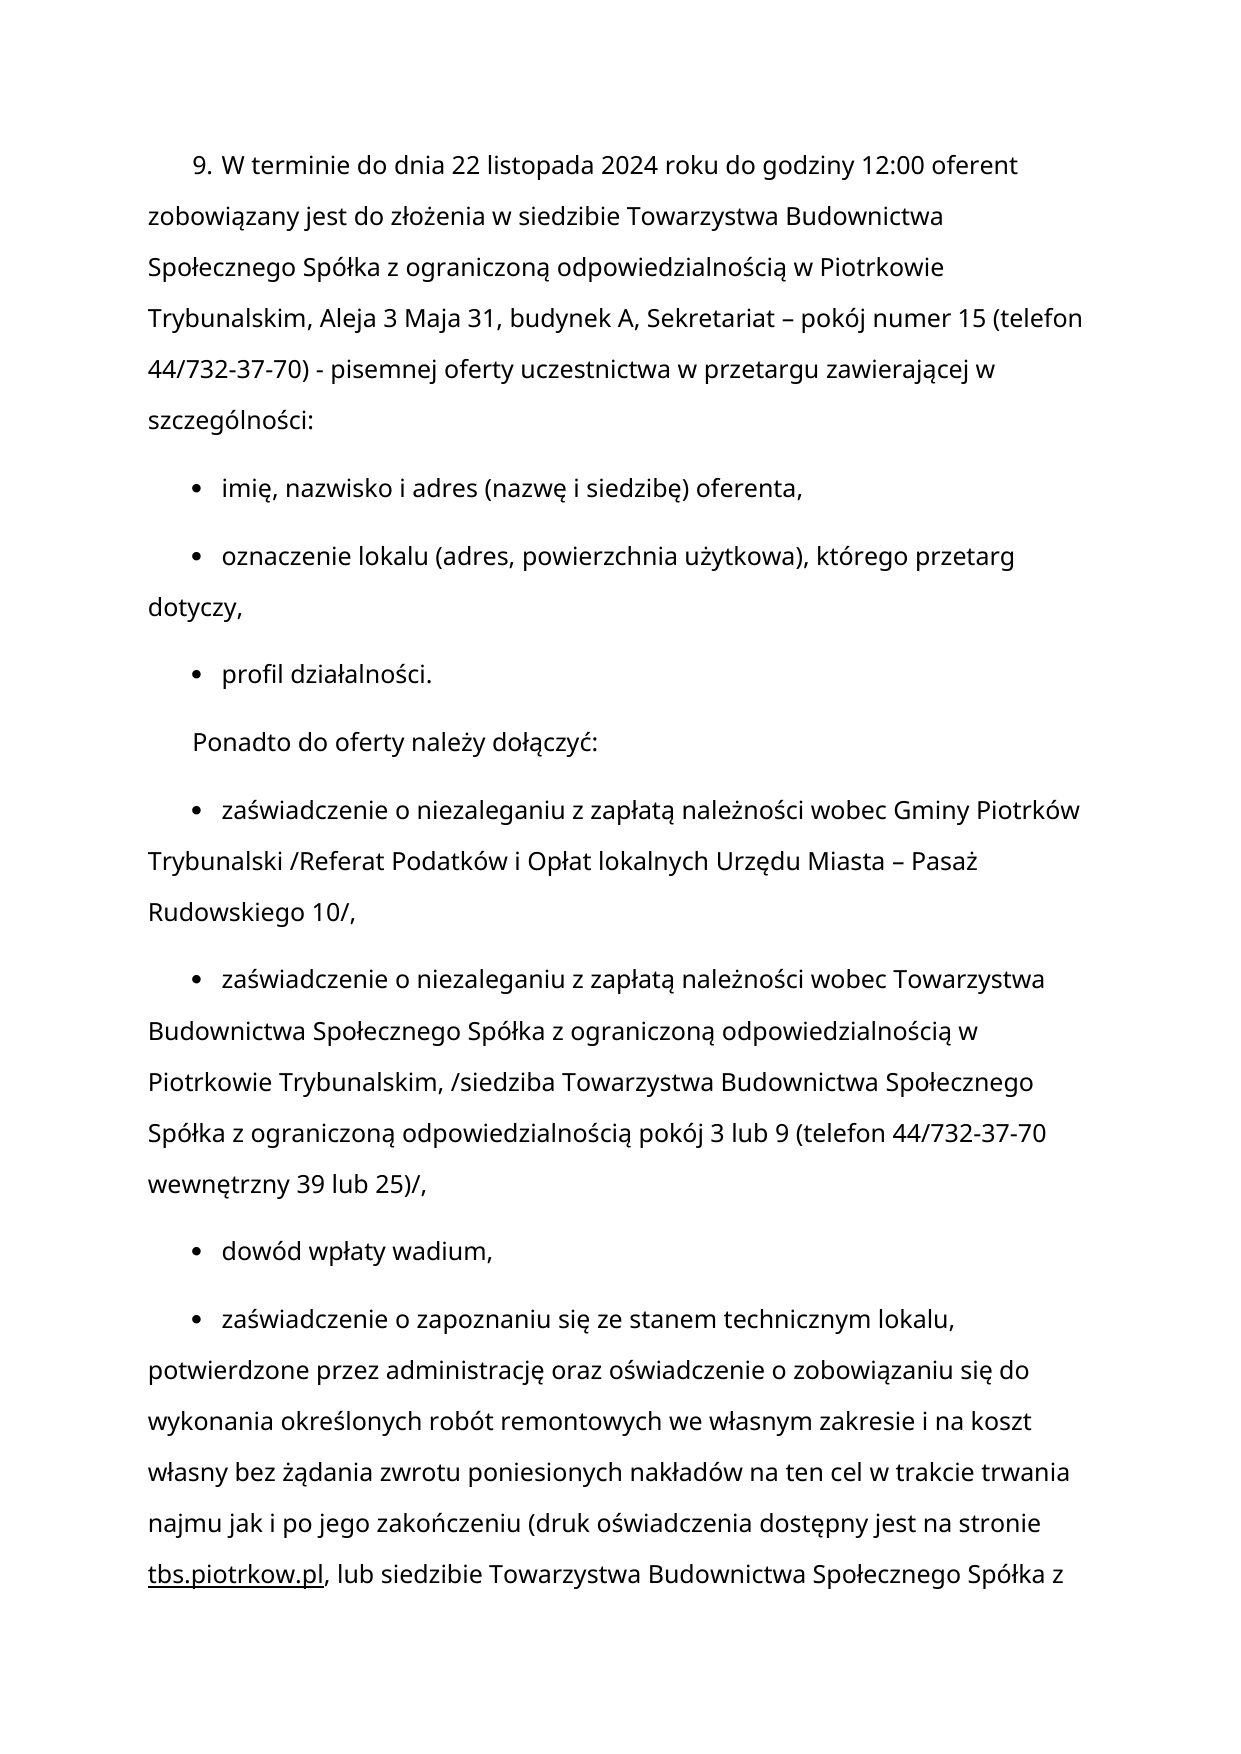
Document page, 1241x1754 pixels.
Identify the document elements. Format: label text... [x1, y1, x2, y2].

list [148, 1302, 1093, 1591]
list dowód wpłaty wadium, [148, 1234, 1093, 1268]
list zaświadczenie o niezaleganiu z zapłatą należności wobec Towarzystwa Budownictwa Społecznego Spółka z ograniczoną odpowiedzialnością w Piotrkowie Trybunalskim, /siedziba Towarzystwa Budownictwa Społecznego Spółka z ograniczoną odpowiedzialnością pokój 3 lub 9 (telefon 44/732-37-70 wewnętrzny 39 lub 25)/, [148, 962, 1093, 1200]
list oznaczenie lokalu (adres, powierzchnia użytkowa), którego przetarg dotyczy, [148, 538, 1093, 623]
list zaświadczenie o niezaleganiu z zapłatą należności wobec Gminy Piotrków Trybunalski /Referat Podatków i Opłat lokalnych Urzędu Miasta – Pasaż Rudowskiego 10/, [148, 792, 1093, 928]
text Ponadto do oferty należy dołączyć: [148, 725, 1093, 759]
list imię, nazwisko i adres (nazwę i siedzibę) oferenta, [148, 471, 1093, 504]
list profil działalności. [148, 657, 1093, 691]
list W terminie do dnia 22 listopada 2024 roku do godziny 12:00 oferent zobowiązany jest do złożenia w siedzibie Towarzystwa Budownictwa Społecznego Spółka z ograniczoną odpowiedzialnością w Piotrkowie Trybunalskim, Aleja 3 Maja 31, budynek A, Sekretariat – pokój numer 15 (telefon 44/732-37-70) - pisemnej oferty uczestnictwa w przetargu zawierającej w szczególności: [148, 148, 1093, 437]
